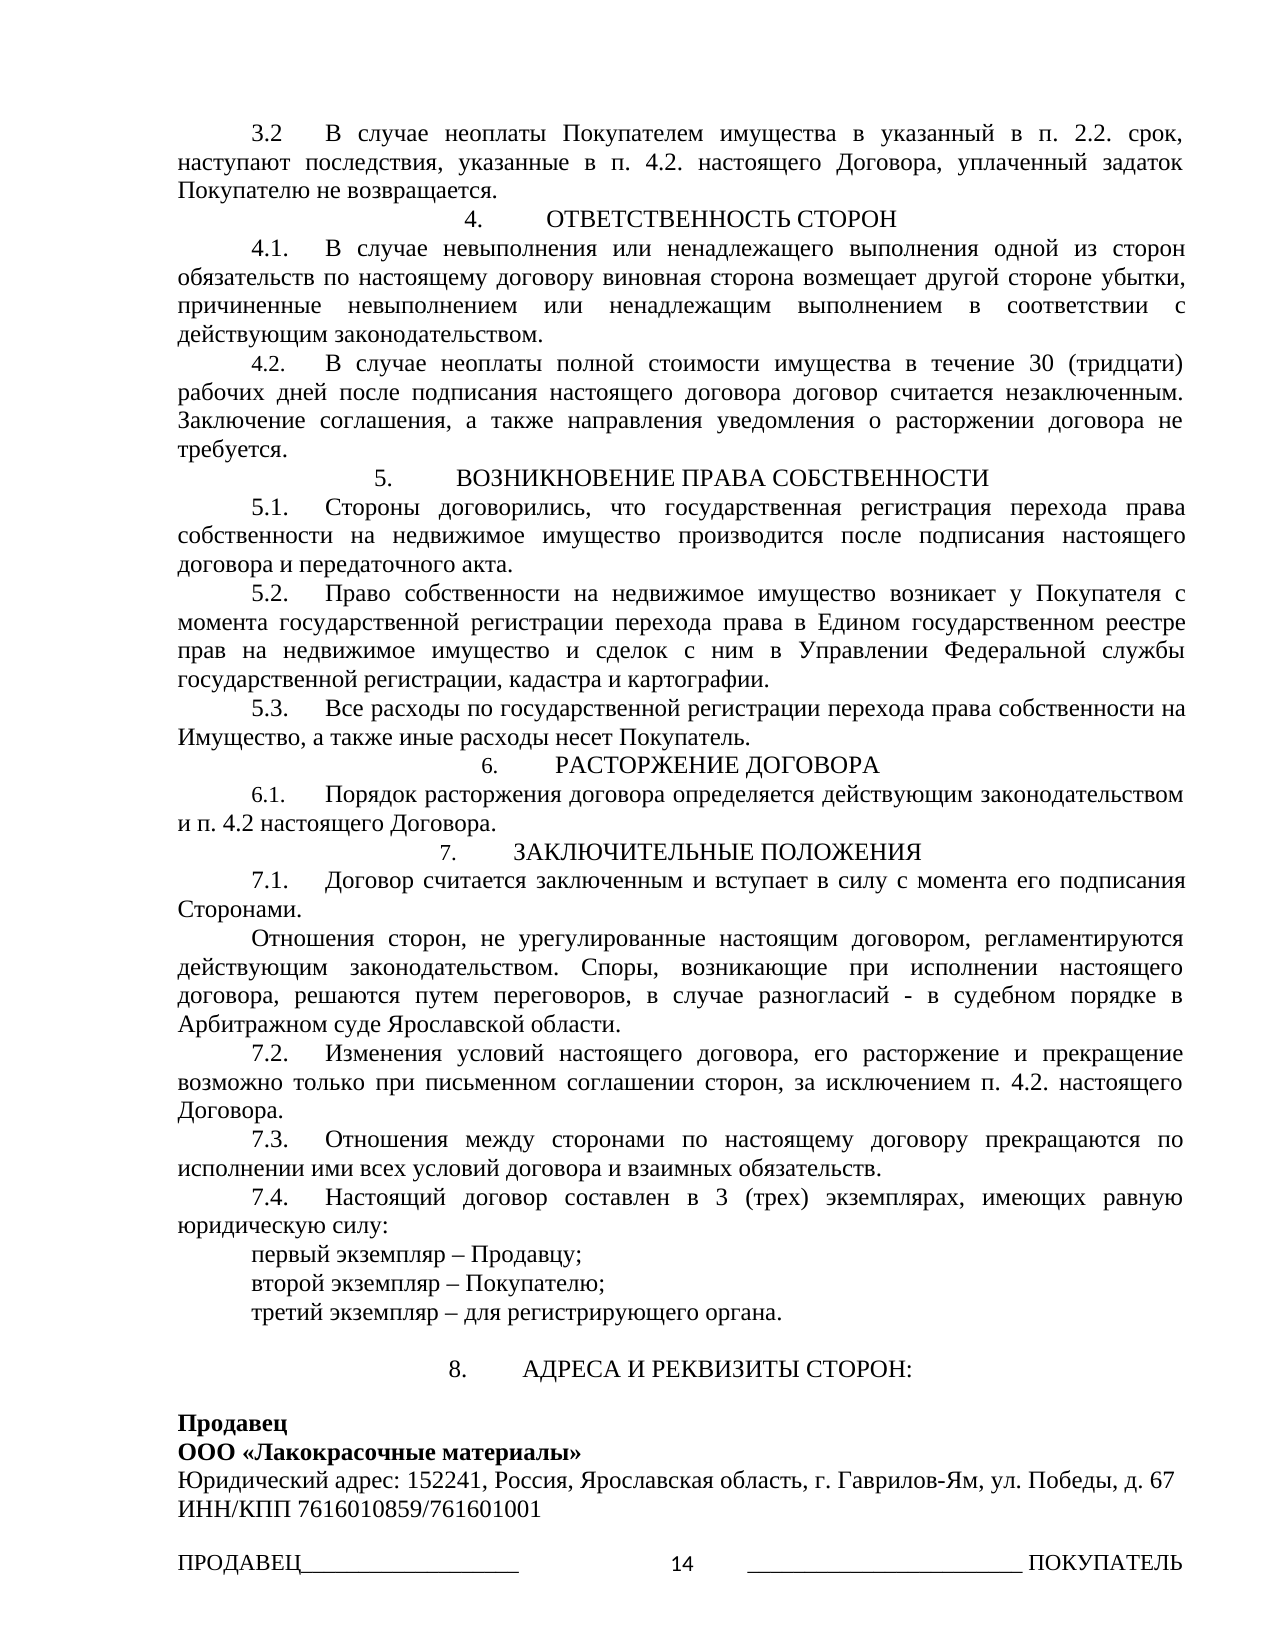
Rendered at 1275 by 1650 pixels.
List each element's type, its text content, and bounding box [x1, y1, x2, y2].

list ОТВЕТСТВЕННОСТЬ СТОРОН [177, 204, 1184, 233]
list ВОЗНИКНОВЕНИЕ ПРАВА СОБСТВЕННОСТИ [177, 463, 1186, 492]
text Продавец [177, 1408, 1186, 1437]
list Договор считается заключенным и вступает в силу с момента его подписания Сторонами. [177, 866, 1186, 923]
list Стороны договорились, что государственная регистрация перехода права собственности на недвижимое имущество производится после подписания настоящего договора и передаточного акта. [177, 492, 1186, 578]
text Юридический адрес: 152241, Россия, Ярославская область, г. Гаврилов-Ям, ул. Победы, д. 67 [177, 1466, 1186, 1494]
list Право собственности на недвижимое имущество возникает у Покупателя с момента государственной регистрации перехода права в Едином государственном реестре прав на недвижимое имущество и сделок с ним в Управлении Федеральной службы государственной регистрации, кадастра и картографии. [177, 578, 1186, 693]
text третий экземпляр – для регистрирующего органа. [177, 1297, 1186, 1326]
list Порядок расторжения договора определяется действующим законодательством и п. 4.2 настоящего Договора. [177, 779, 1184, 837]
list ЗАКЛЮЧИТЕЛЬНЫЕ ПОЛОЖЕНИЯ [177, 837, 1184, 866]
text ИНН/КПП 7616010859/761601001 [177, 1494, 1186, 1523]
text первый экземпляр – Продавцу; [177, 1239, 1186, 1268]
list РАСТОРЖЕНИЕ ДОГОВОРА [177, 751, 1184, 779]
list Настоящий договор составлен в 3 (трех) экземплярах, имеющих равную юридическую силу: [177, 1182, 1184, 1239]
list В случае неоплаты Покупателем имущества в указанный в п. 2.2. срок, наступают последствия, указанные в п. 4.2. настоящего Договора, уплаченный задаток Покупателю не возвращается. [177, 118, 1184, 204]
list Изменения условий настоящего договора, его расторжение и прекращение возможно только при письменном соглашении сторон, за исключением п. 4.2. настоящего Договора. [177, 1038, 1184, 1124]
text ООО «Лакокрасочные материалы» [177, 1437, 1186, 1466]
list В случае неоплаты полной стоимости имущества в течение 30 (тридцати) рабочих дней после подписания настоящего договора договор считается незаключенным. Заключение соглашения, а также направления уведомления о расторжении договора не требуется. [177, 348, 1184, 463]
text Отношения сторон, не урегулированные настоящим договором, регламентируются действующим законодательством. Споры, возникающие при исполнении настоящего договора, решаются путем переговоров, в случае разногласий - в судебном порядке в Арбитражном суде Ярославской области. [177, 923, 1184, 1038]
list В случае невыполнения или ненадлежащего выполнения одной из сторон обязательств по настоящему договору виновная сторона возмещает другой стороне убытки, причиненные невыполнением или ненадлежащим выполнением в соответствии с действующим законодательством. [177, 233, 1186, 348]
text второй экземпляр – Покупателю; [177, 1268, 1184, 1297]
list АДРЕСА И РЕКВИЗИТЫ СТОРОН: [177, 1354, 1184, 1383]
list Отношения между сторонами по настоящему договору прекращаются по исполнении ими всех условий договора и взаимных обязательств. [177, 1124, 1184, 1182]
list Все расходы по государственной регистрации перехода права собственности на Имущество, а также иные расходы несет Покупатель. [177, 693, 1186, 751]
